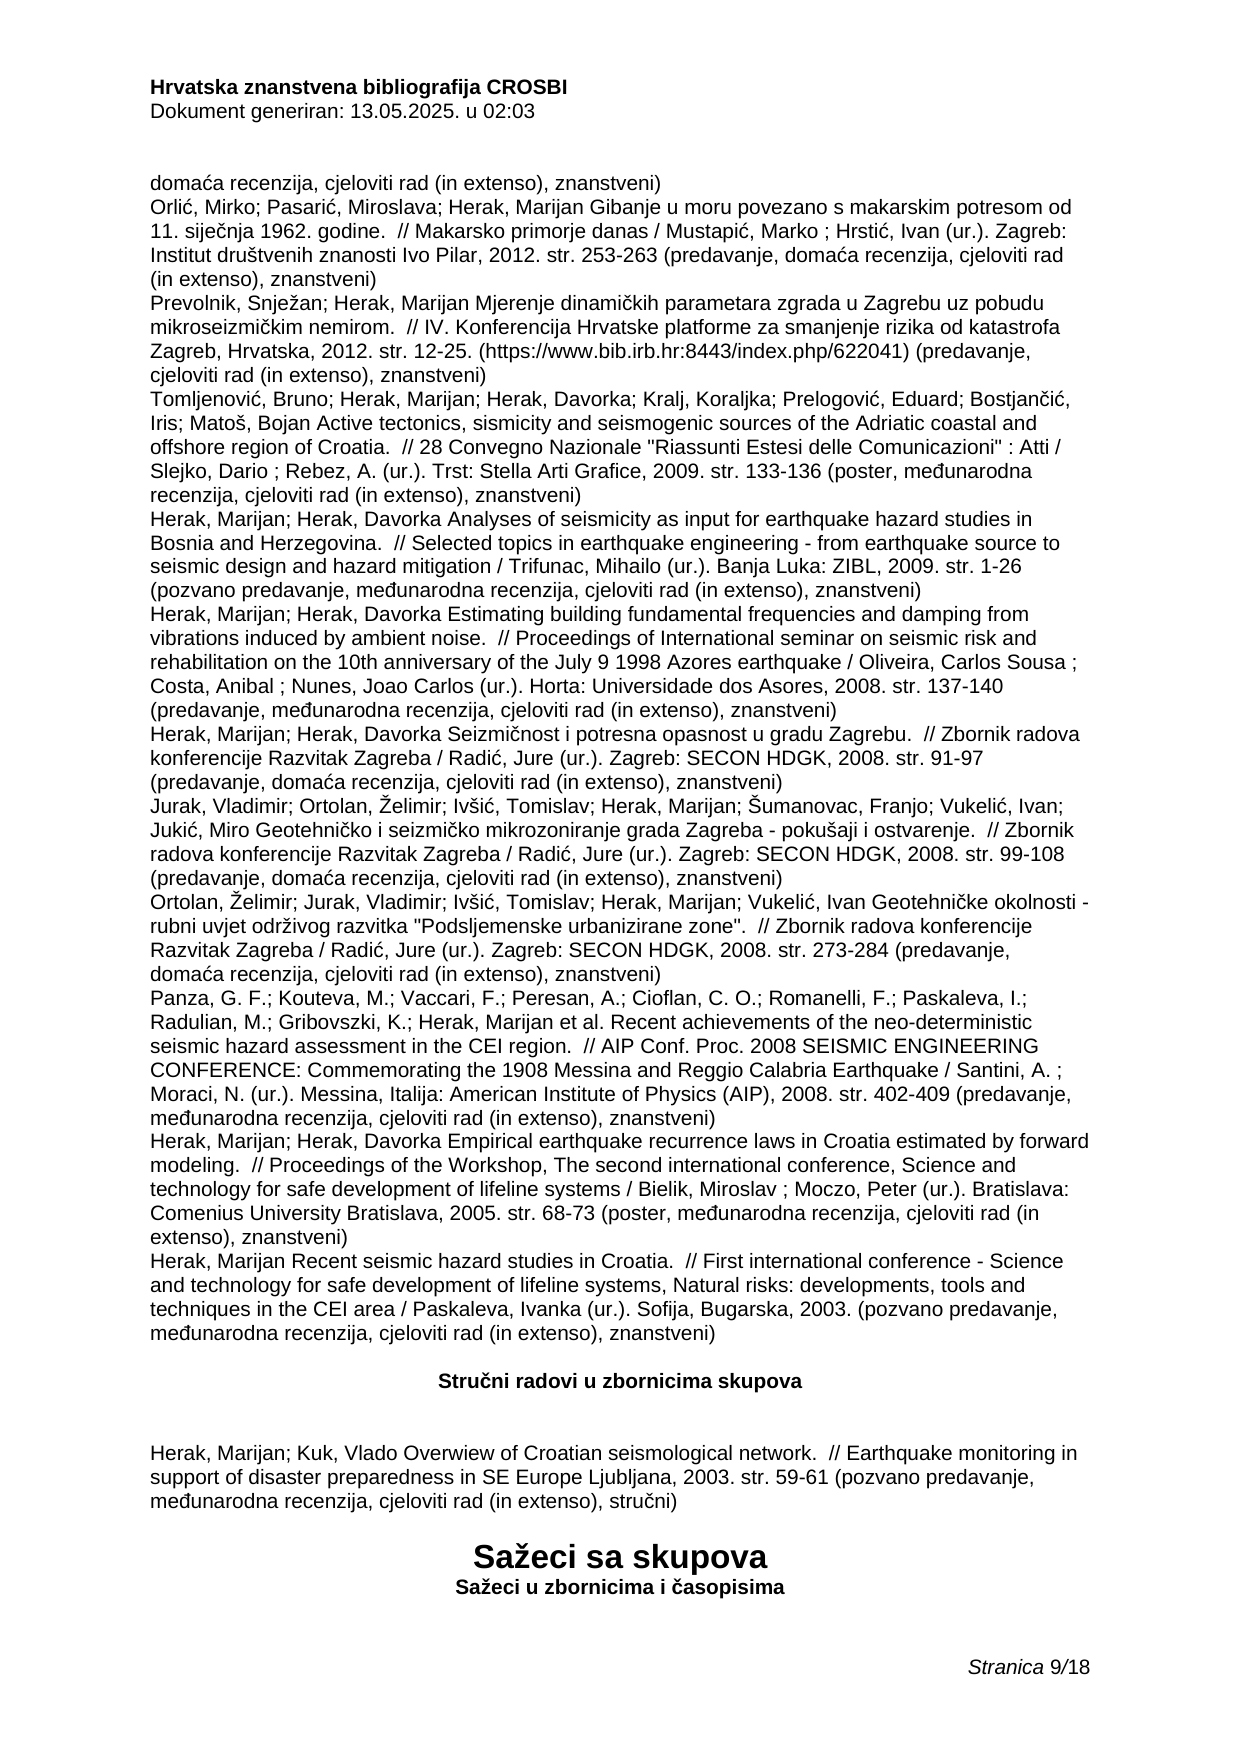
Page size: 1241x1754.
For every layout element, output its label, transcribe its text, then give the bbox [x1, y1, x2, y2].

text Herak, Marijan; Herak, Davorka [150, 1129, 1090, 1249]
text Orlić, Mirko; Pasarić, Miroslava; Herak, Marijan [150, 195, 1090, 291]
text Prevolnik, Snježan; Herak, Marijan [150, 291, 1090, 387]
text Herak, Marijan; Herak, Davorka [150, 722, 1090, 794]
subtitle Sažeci sa skupova [150, 1537, 1090, 1575]
text Panza, G. F.; Kouteva, M.; Vaccari, F.; Peresan, A.; Cioflan, C. O.; Romanelli, F.; Paskaleva, I.; Radulian, M.; Gribovszki, K.; Herak, Marijan et al. [150, 986, 1090, 1129]
text Herak, Marijan; Kuk, Vlado [150, 1441, 1090, 1513]
subtitle Stručni radovi u zbornicima skupova [150, 1369, 1090, 1393]
text Herak, Marijan; Herak, Davorka [150, 506, 1090, 602]
subtitle Sažeci u zbornicima i časopisima [150, 1575, 1090, 1599]
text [150, 171, 1090, 195]
text Herak, Marijan [150, 1249, 1090, 1345]
text Jurak, Vladimir; Ortolan, Želimir; Ivšić, Tomislav; Herak, Marijan; Šumanovac, Franjo; Vukelić, Ivan; Jukić, Miro [150, 794, 1090, 890]
text Tomljenović, Bruno; Herak, Marijan; Herak, Davorka; Kralj, Koraljka; Prelogović, Eduard; Bostjančić, Iris; Matoš, Bojan [150, 387, 1090, 506]
text Herak, Marijan; Herak, Davorka [150, 602, 1090, 722]
text Ortolan, Želimir; Jurak, Vladimir; Ivšić, Tomislav; Herak, Marijan; Vukelić, Ivan [150, 890, 1090, 986]
